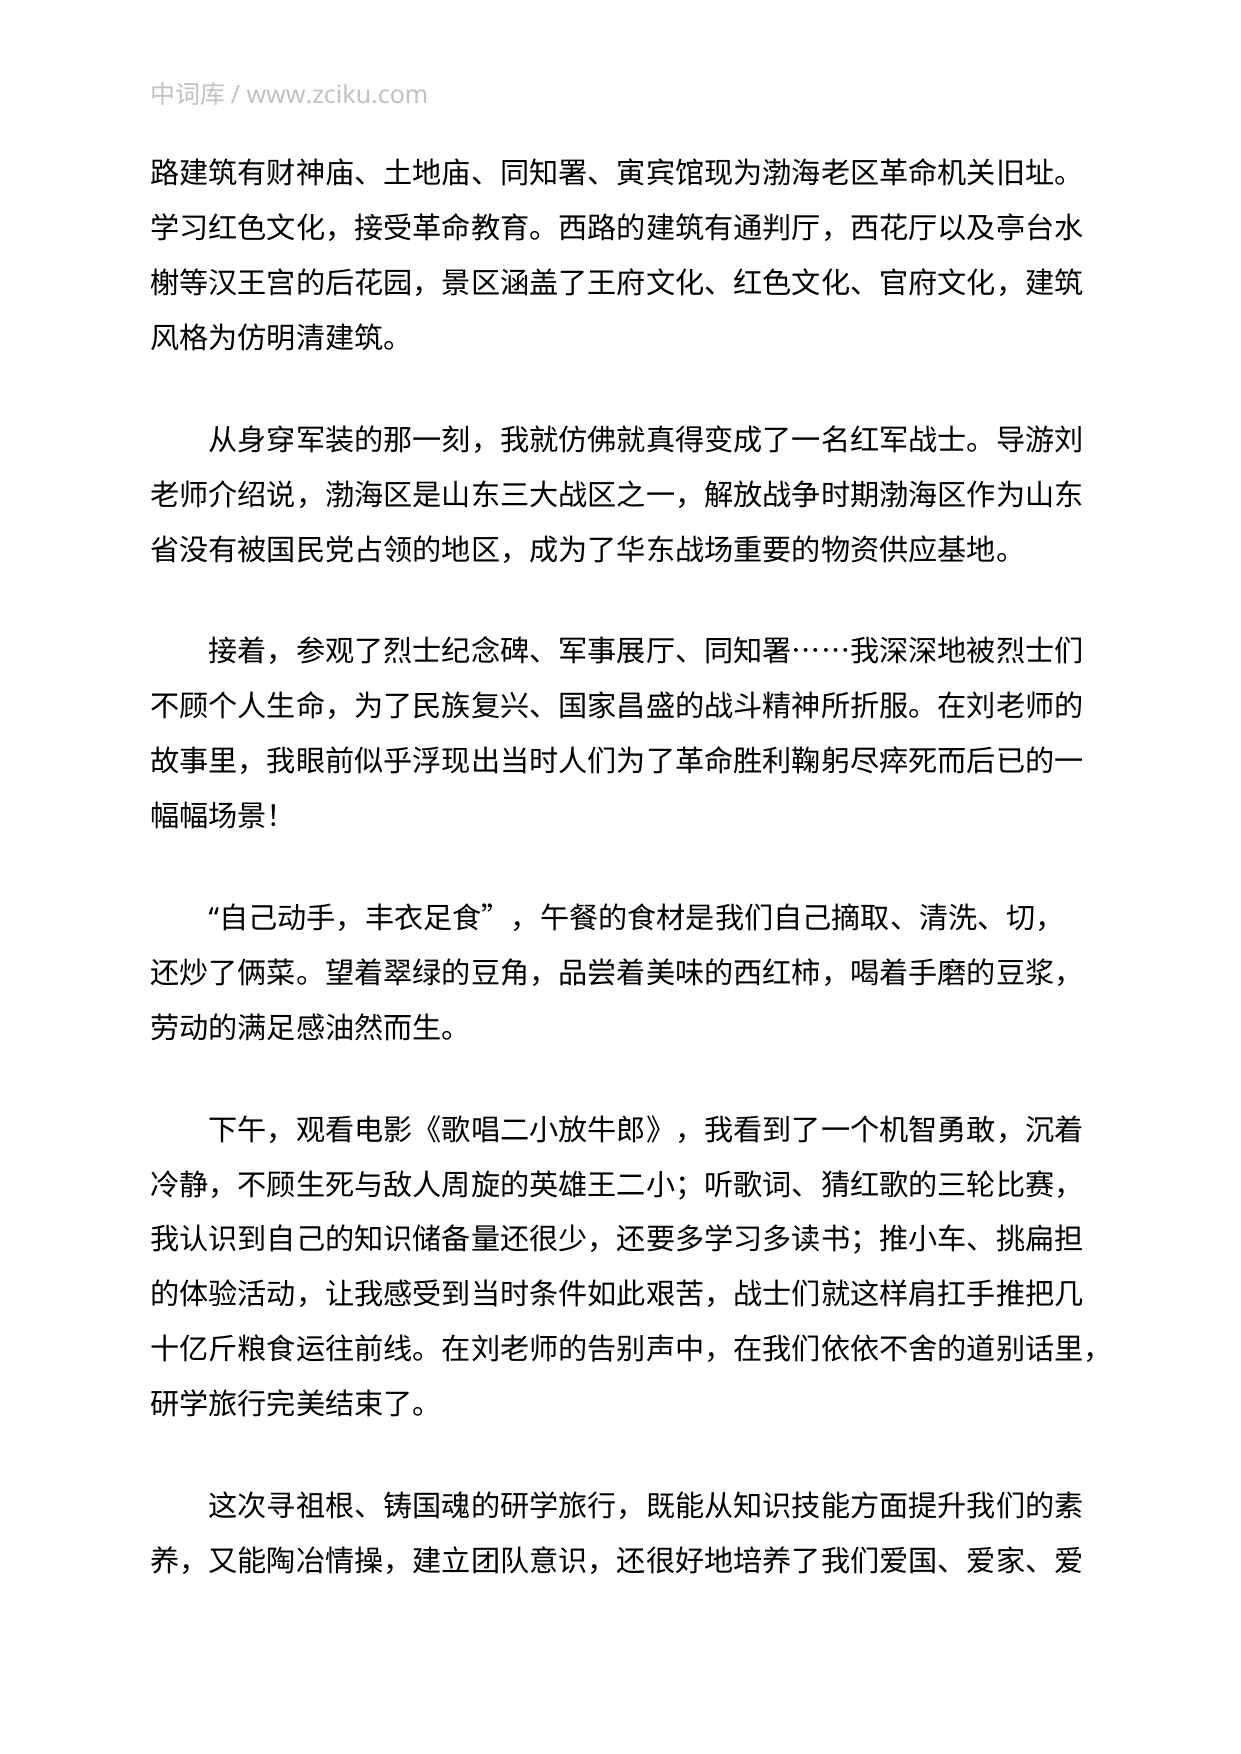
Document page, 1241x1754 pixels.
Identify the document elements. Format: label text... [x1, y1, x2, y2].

text 下午，观看电影《歌唱二小放牛郎》，我看到了一个机智勇敢，沉着冷静，不顾生死与敌人周旋的英雄王二小；听歌词、猜红歌的三轮比赛，我认识到自己的知识储备量还很少，还要多学习多读书；推小车、挑扁担的体验活动，让我感受到当时条件如此艰苦，战士们就这样肩扛手推把几十亿斤粮食运往前线。在刘老师的告别声中，在我们依依不舍的道别话里，研学旅行完美结束了。 [150, 1106, 1090, 1423]
text 从身穿军装的那一刻，我就仿佛就真得变成了一名红军战士。导游刘老师介绍说，渤海区是山东三大战区之一，解放战争时期渤海区作为山东省没有被国民党占领的地区，成为了华东战场重要的物资供应基地。 [150, 416, 1090, 568]
text “自己动手，丰衣足食”，午餐的食材是我们自己摘取、清洗、切，还炒了俩菜。望着翠绿的豆角，品尝着美味的西红柿，喝着手磨的豆浆，劳动的满足感油然而生。 [150, 894, 1090, 1047]
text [150, 1482, 1090, 1579]
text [150, 150, 1090, 357]
text 接着，参观了烈士纪念碑、军事展厅、同知署……我深深地被烈士们不顾个人生命，为了民族复兴、国家昌盛的战斗精神所折服。在刘老师的故事里，我眼前似乎浮现出当时人们为了革命胜利鞠躬尽瘁死而后已的一幅幅场景！ [150, 628, 1090, 835]
